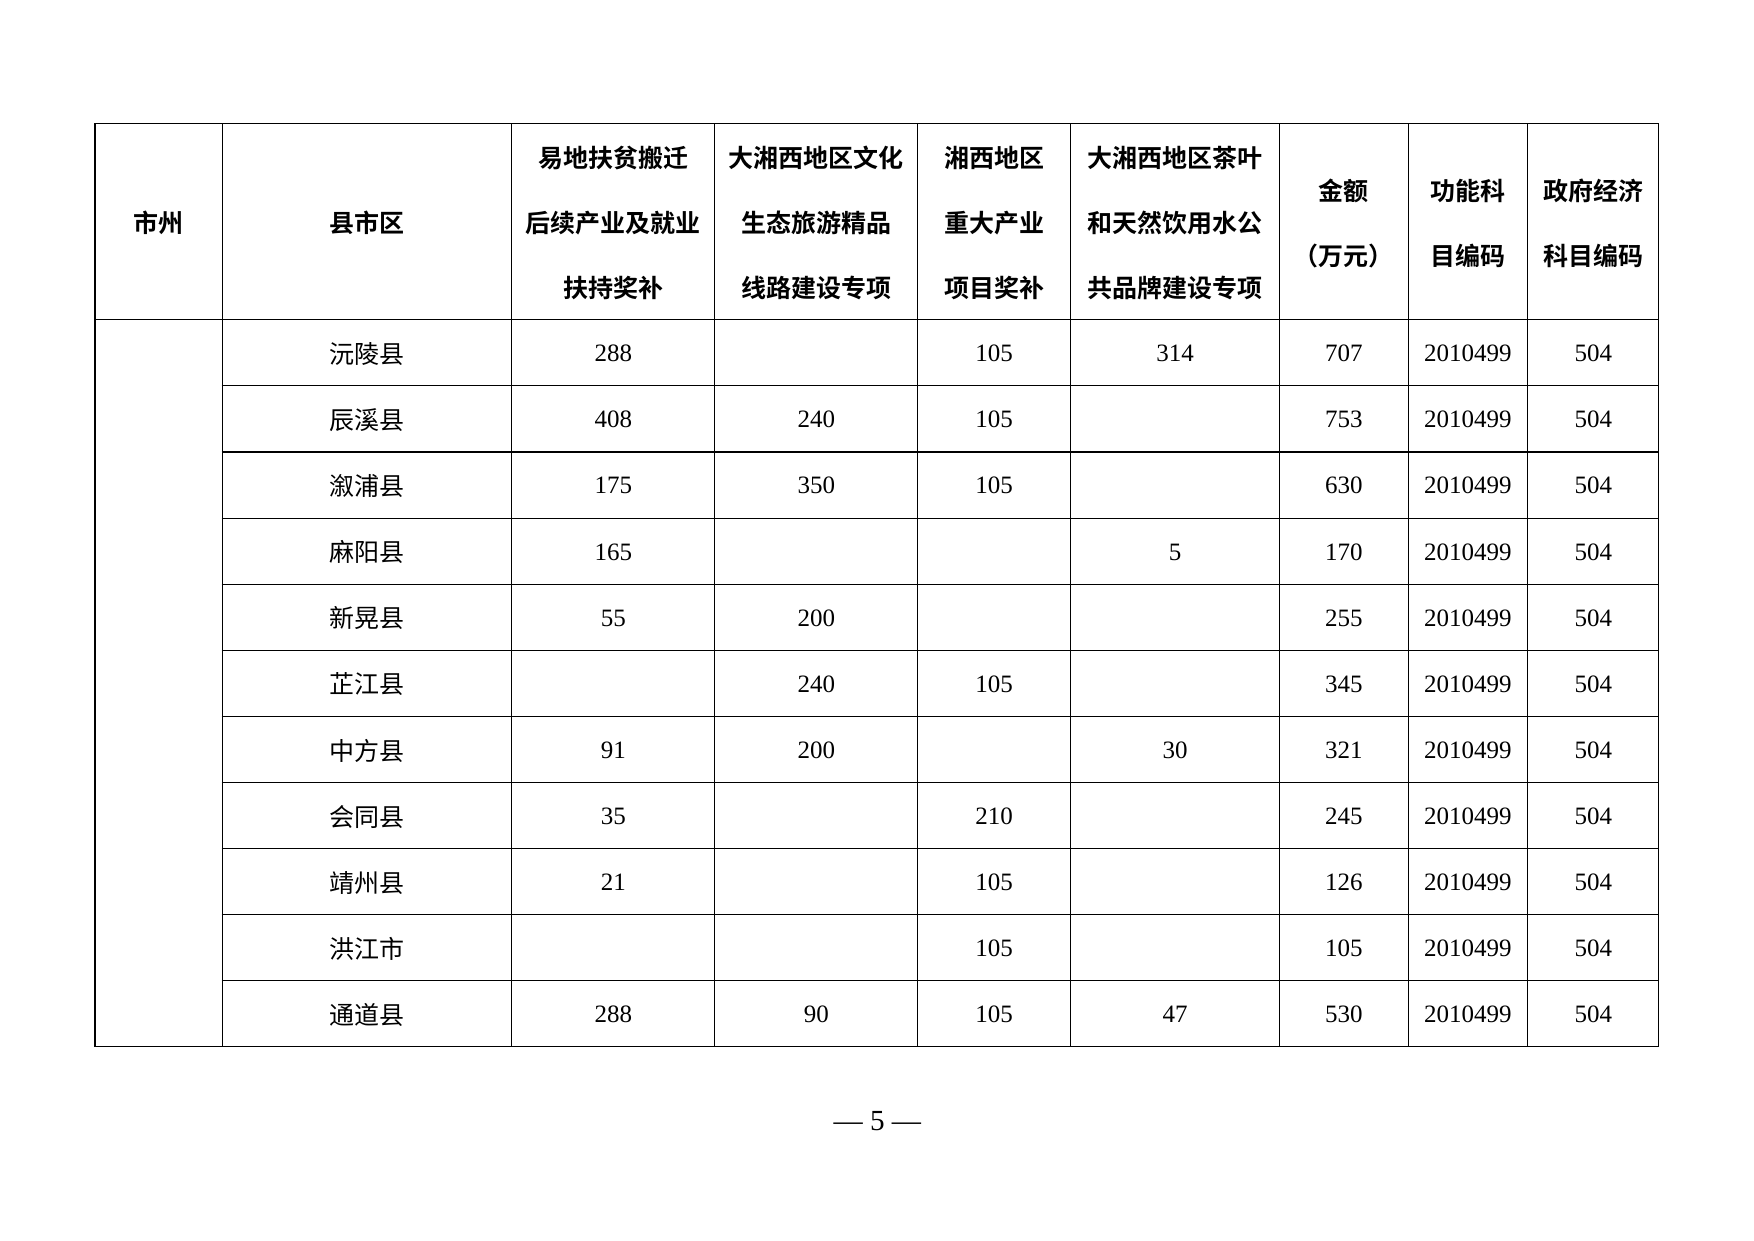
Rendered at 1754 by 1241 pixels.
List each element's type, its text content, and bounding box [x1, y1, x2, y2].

table_cell 2010499 [1409, 915, 1527, 980]
table_cell [715, 849, 917, 914]
table_cell [715, 320, 917, 385]
table_cell 175 [512, 453, 714, 517]
table_cell 504 [1528, 981, 1658, 1046]
table_cell 504 [1528, 915, 1658, 980]
table_cell 会同县 [223, 783, 511, 848]
table_cell 2010499 [1409, 386, 1527, 451]
table_cell 通道县 [223, 981, 511, 1046]
table_cell 2010499 [1409, 651, 1527, 716]
table_cell 126 [1280, 849, 1408, 914]
table_cell 35 [512, 783, 714, 848]
table_cell 2010499 [1409, 717, 1527, 782]
table_cell 200 [715, 585, 917, 649]
table_cell [715, 915, 917, 980]
table_cell [918, 717, 1070, 782]
table_cell [918, 519, 1070, 583]
table_cell 200 [715, 717, 917, 782]
table_cell 345 [1280, 651, 1408, 716]
table_header 功能科 目编码 [1409, 124, 1527, 319]
table_cell 240 [715, 651, 917, 716]
table_cell 288 [512, 981, 714, 1046]
table_header 大湘西地区茶叶和天然饮用水公共品牌建设专项 [1071, 124, 1279, 319]
table_cell 707 [1280, 320, 1408, 385]
table_cell 255 [1280, 585, 1408, 649]
table_header 市州 [96, 124, 222, 319]
table_cell 沅陵县 [223, 320, 511, 385]
table_cell 2010499 [1409, 453, 1527, 517]
table_cell 91 [512, 717, 714, 782]
table_cell 105 [918, 849, 1070, 914]
table_cell 504 [1528, 386, 1658, 451]
table_cell 630 [1280, 453, 1408, 517]
table_cell [1071, 386, 1279, 451]
table_cell 288 [512, 320, 714, 385]
table_cell 105 [918, 981, 1070, 1046]
table_cell 504 [1528, 453, 1658, 517]
table_cell [918, 585, 1070, 649]
table_cell 55 [512, 585, 714, 649]
table_cell 洪江市 [223, 915, 511, 980]
table_header 金额 （万元） [1280, 124, 1408, 319]
table_cell 90 [715, 981, 917, 1046]
table_cell 中方县 [223, 717, 511, 782]
table_cell 105 [918, 453, 1070, 517]
table_cell 30 [1071, 717, 1279, 782]
table_cell 504 [1528, 717, 1658, 782]
table_cell 105 [918, 320, 1070, 385]
table_cell 504 [1528, 849, 1658, 914]
table_cell 350 [715, 453, 917, 517]
table_cell 2010499 [1409, 320, 1527, 385]
table_cell 245 [1280, 783, 1408, 848]
table_cell 2010499 [1409, 585, 1527, 649]
table_cell 21 [512, 849, 714, 914]
table_cell [1071, 651, 1279, 716]
table_cell 504 [1528, 783, 1658, 848]
table_header 县市区 [223, 124, 511, 319]
table_cell 芷江县 [223, 651, 511, 716]
table_cell 2010499 [1409, 981, 1527, 1046]
table_cell 165 [512, 519, 714, 583]
table_cell 408 [512, 386, 714, 451]
table_cell 321 [1280, 717, 1408, 782]
table_header 大湘西地区文化生态旅游精品 线路建设专项 [715, 124, 917, 319]
table_cell [1071, 585, 1279, 649]
table_cell 47 [1071, 981, 1279, 1046]
table_cell 105 [918, 915, 1070, 980]
table_cell 753 [1280, 386, 1408, 451]
table_cell [512, 651, 714, 716]
table_cell 240 [715, 386, 917, 451]
table_cell 5 [1071, 519, 1279, 583]
table_cell 504 [1528, 651, 1658, 716]
table_cell 504 [1528, 320, 1658, 385]
table_cell 105 [1280, 915, 1408, 980]
table_cell [1071, 849, 1279, 914]
table_header 政府经济 科目编码 [1528, 124, 1658, 319]
table_cell [512, 915, 714, 980]
table_cell 2010499 [1409, 519, 1527, 583]
table_cell [715, 519, 917, 583]
table_cell 210 [918, 783, 1070, 848]
table_cell [1071, 915, 1279, 980]
table_cell 靖州县 [223, 849, 511, 914]
table_cell 105 [918, 651, 1070, 716]
table_cell 2010499 [1409, 849, 1527, 914]
table_cell 504 [1528, 519, 1658, 583]
table_cell [715, 783, 917, 848]
table_cell [1071, 453, 1279, 517]
table_header 易地扶贫搬迁 后续产业及就业 扶持奖补 [512, 124, 714, 319]
table_cell 530 [1280, 981, 1408, 1046]
table_cell 105 [918, 386, 1070, 451]
table_cell 麻阳县 [223, 519, 511, 583]
table_cell 溆浦县 [223, 453, 511, 517]
table_header 湘西地区 重大产业 项目奖补 [918, 124, 1070, 319]
table_cell 314 [1071, 320, 1279, 385]
table_cell [1071, 783, 1279, 848]
table_cell 新晃县 [223, 585, 511, 649]
table_cell 辰溪县 [223, 386, 511, 451]
table_cell 170 [1280, 519, 1408, 583]
table_cell 504 [1528, 585, 1658, 649]
table_cell 2010499 [1409, 783, 1527, 848]
